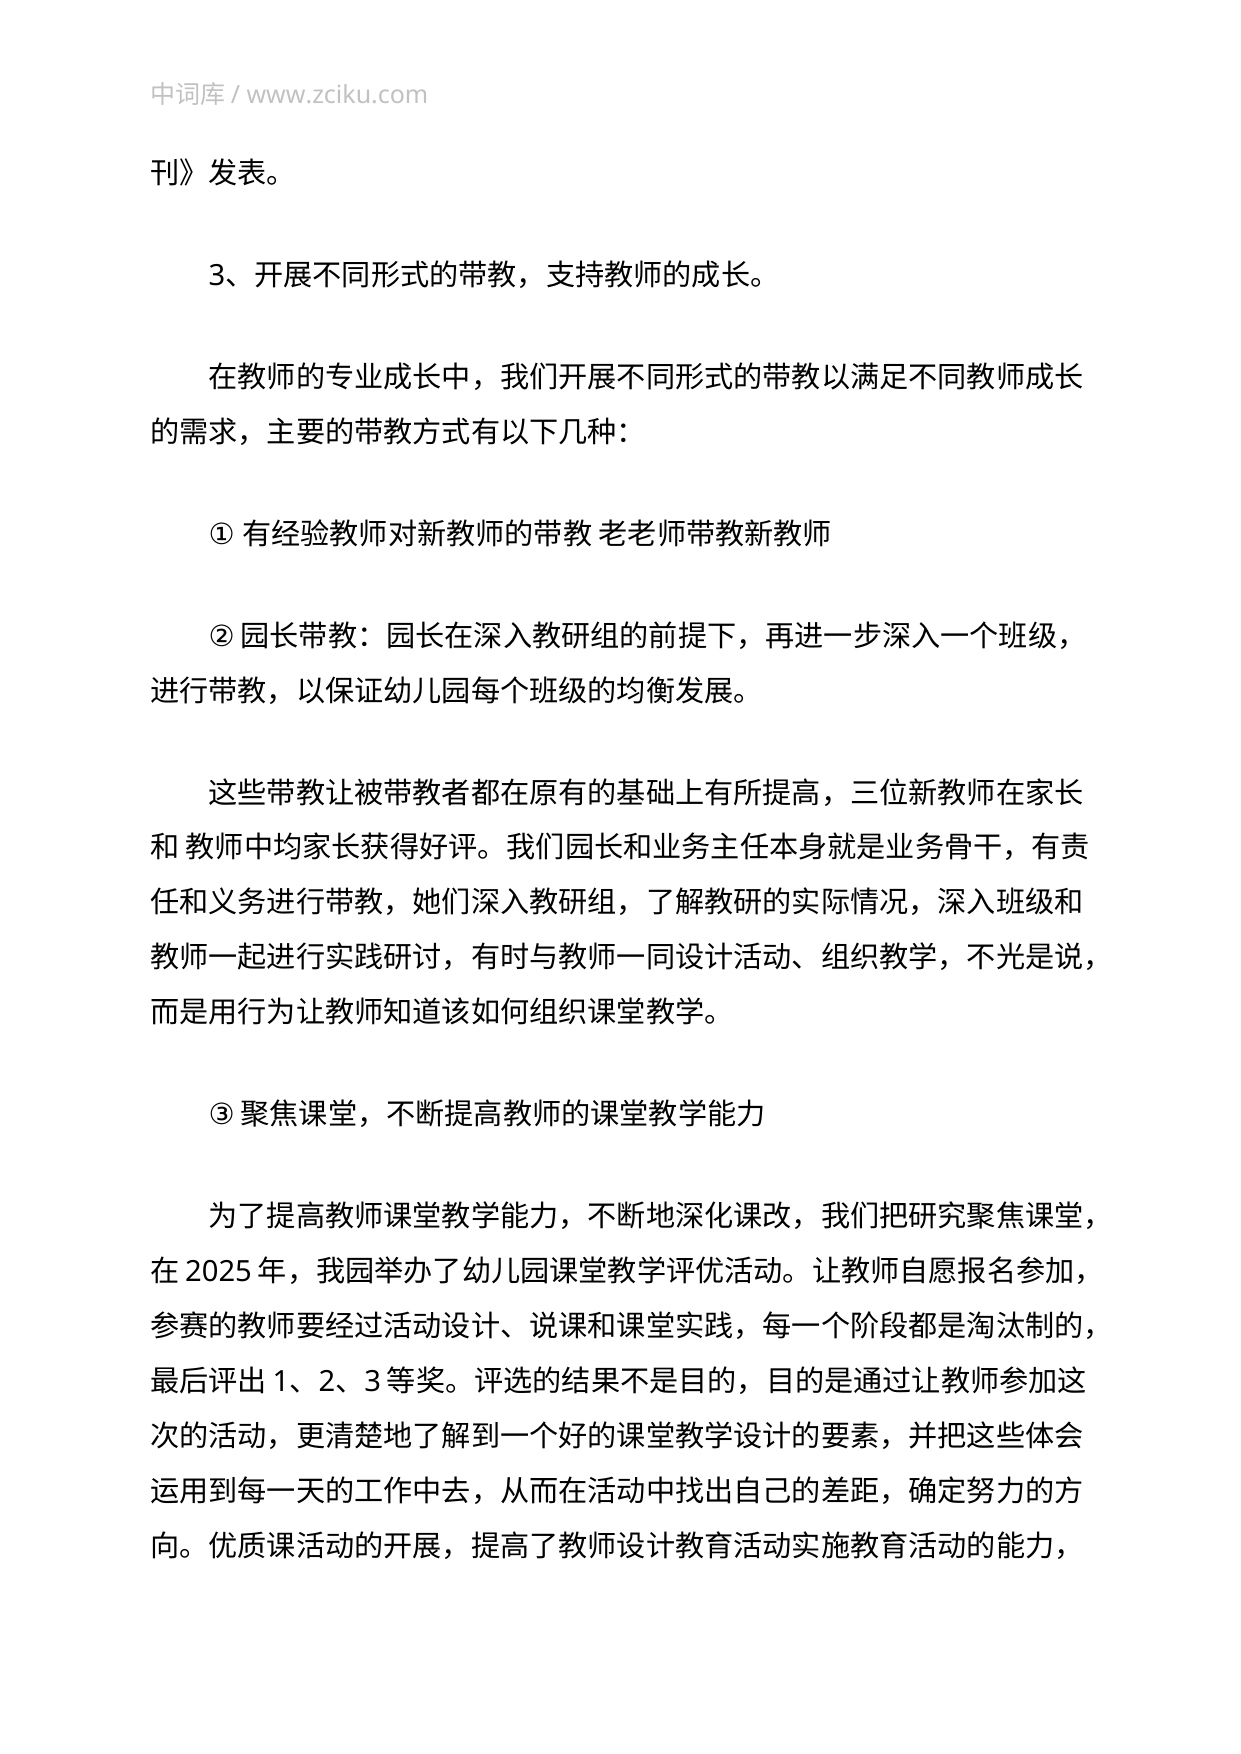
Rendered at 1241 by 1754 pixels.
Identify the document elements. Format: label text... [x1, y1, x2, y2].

text 3、开展不同形式的带教，支持教师的成长。 [150, 252, 1090, 294]
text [150, 150, 1090, 192]
text ②园长带教：园长在深入教研组的前提下，再进一步深入一个班级，进行带教，以保证幼儿园每个班级的均衡发展。 [150, 612, 1090, 710]
text ① 有经验教师对新教师的带教 老老师带教新教师 [150, 510, 1090, 553]
text 这些带教让被带教者都在原有的基础上有所提高，三位新教师在家长和 教师中均家长获得好评。我们园长和业务主任本身就是业务骨干，有责任和义务进行带教，她们深入教研组，了解教研的实际情况，深入班级和教师一起进行实践研讨，有时与教师一同设计活动、组织教学，不光是说，而是用行为让教师知道该如何组织课堂教学。 [150, 769, 1090, 1031]
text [150, 1192, 1090, 1564]
text 在教师的专业成长中，我们开展不同形式的带教以满足不同教师成长的需求，主要的带教方式有以下几种： [150, 354, 1090, 451]
text ③聚焦课堂，不断提高教师的课堂教学能力 [150, 1091, 1090, 1133]
